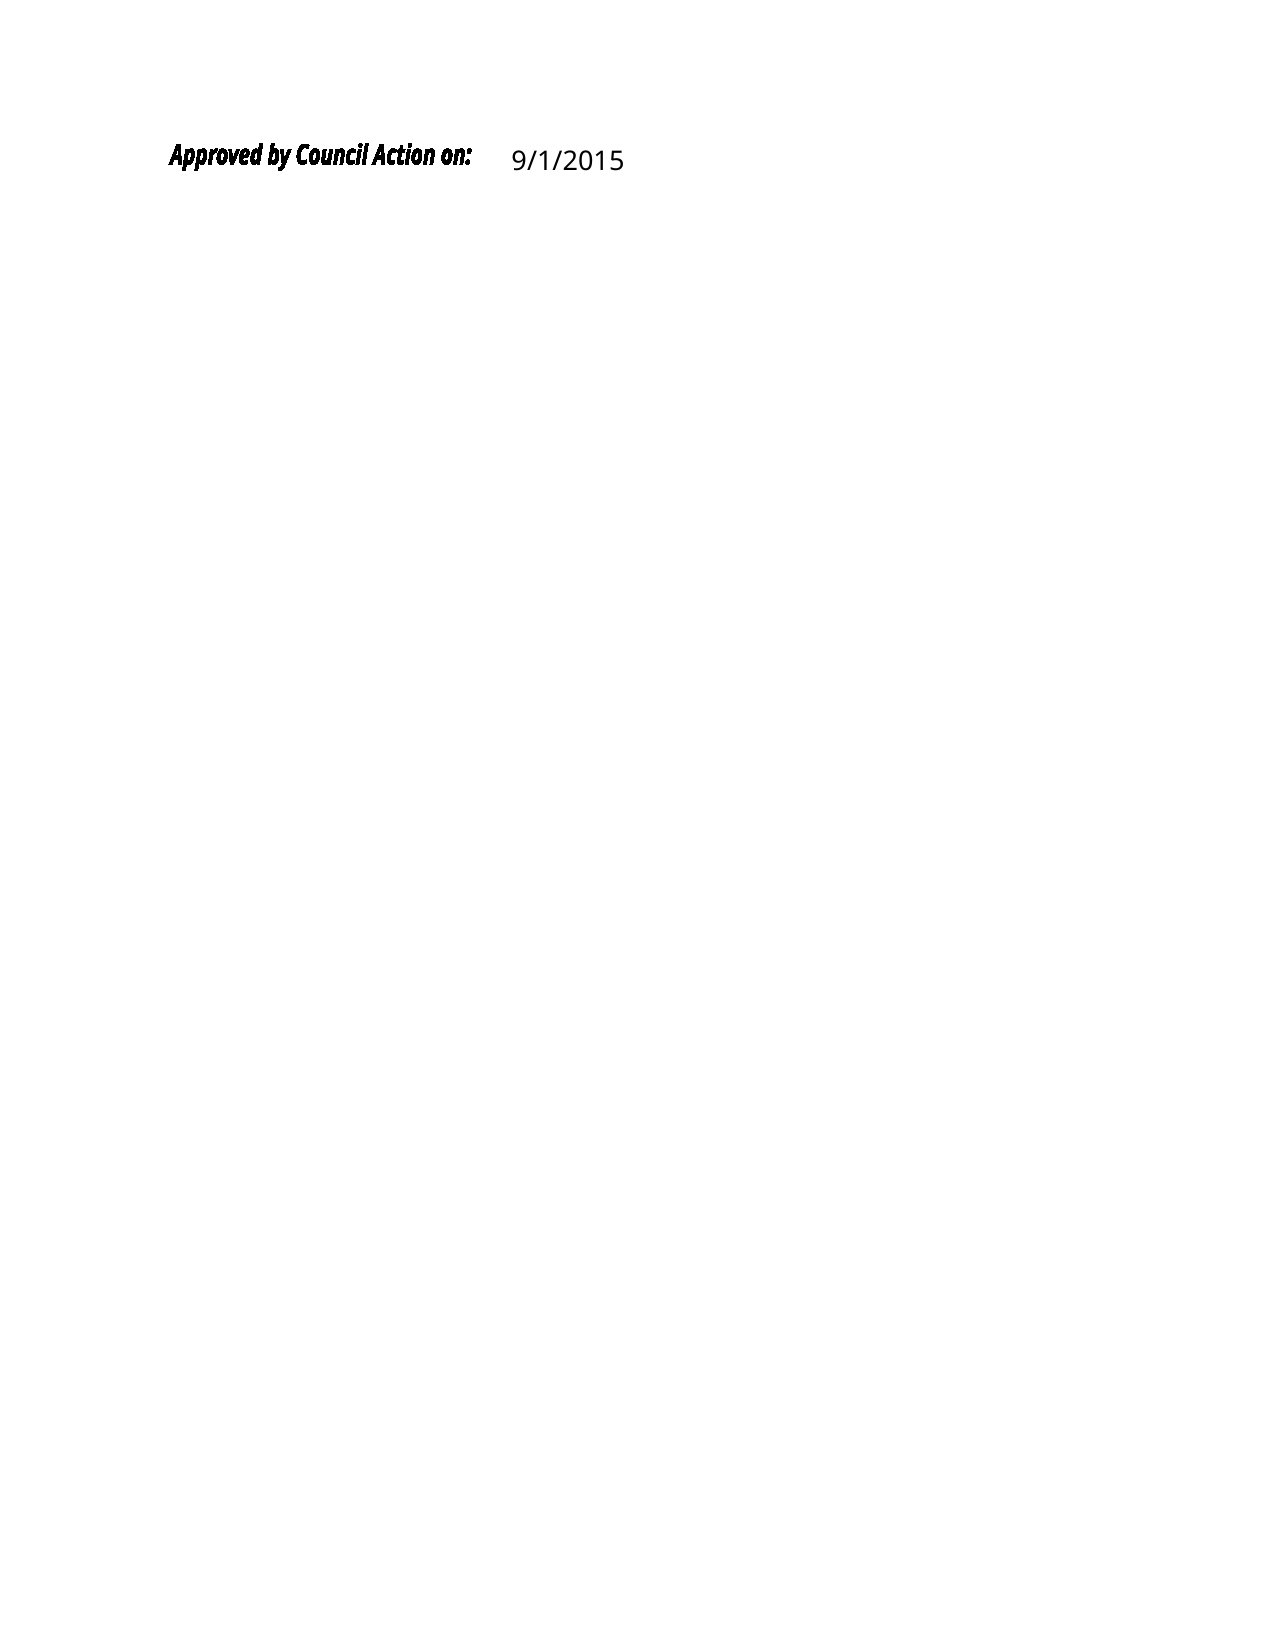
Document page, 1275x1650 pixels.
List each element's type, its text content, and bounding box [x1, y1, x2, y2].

text 9/1/2015 [150, 142, 1125, 179]
